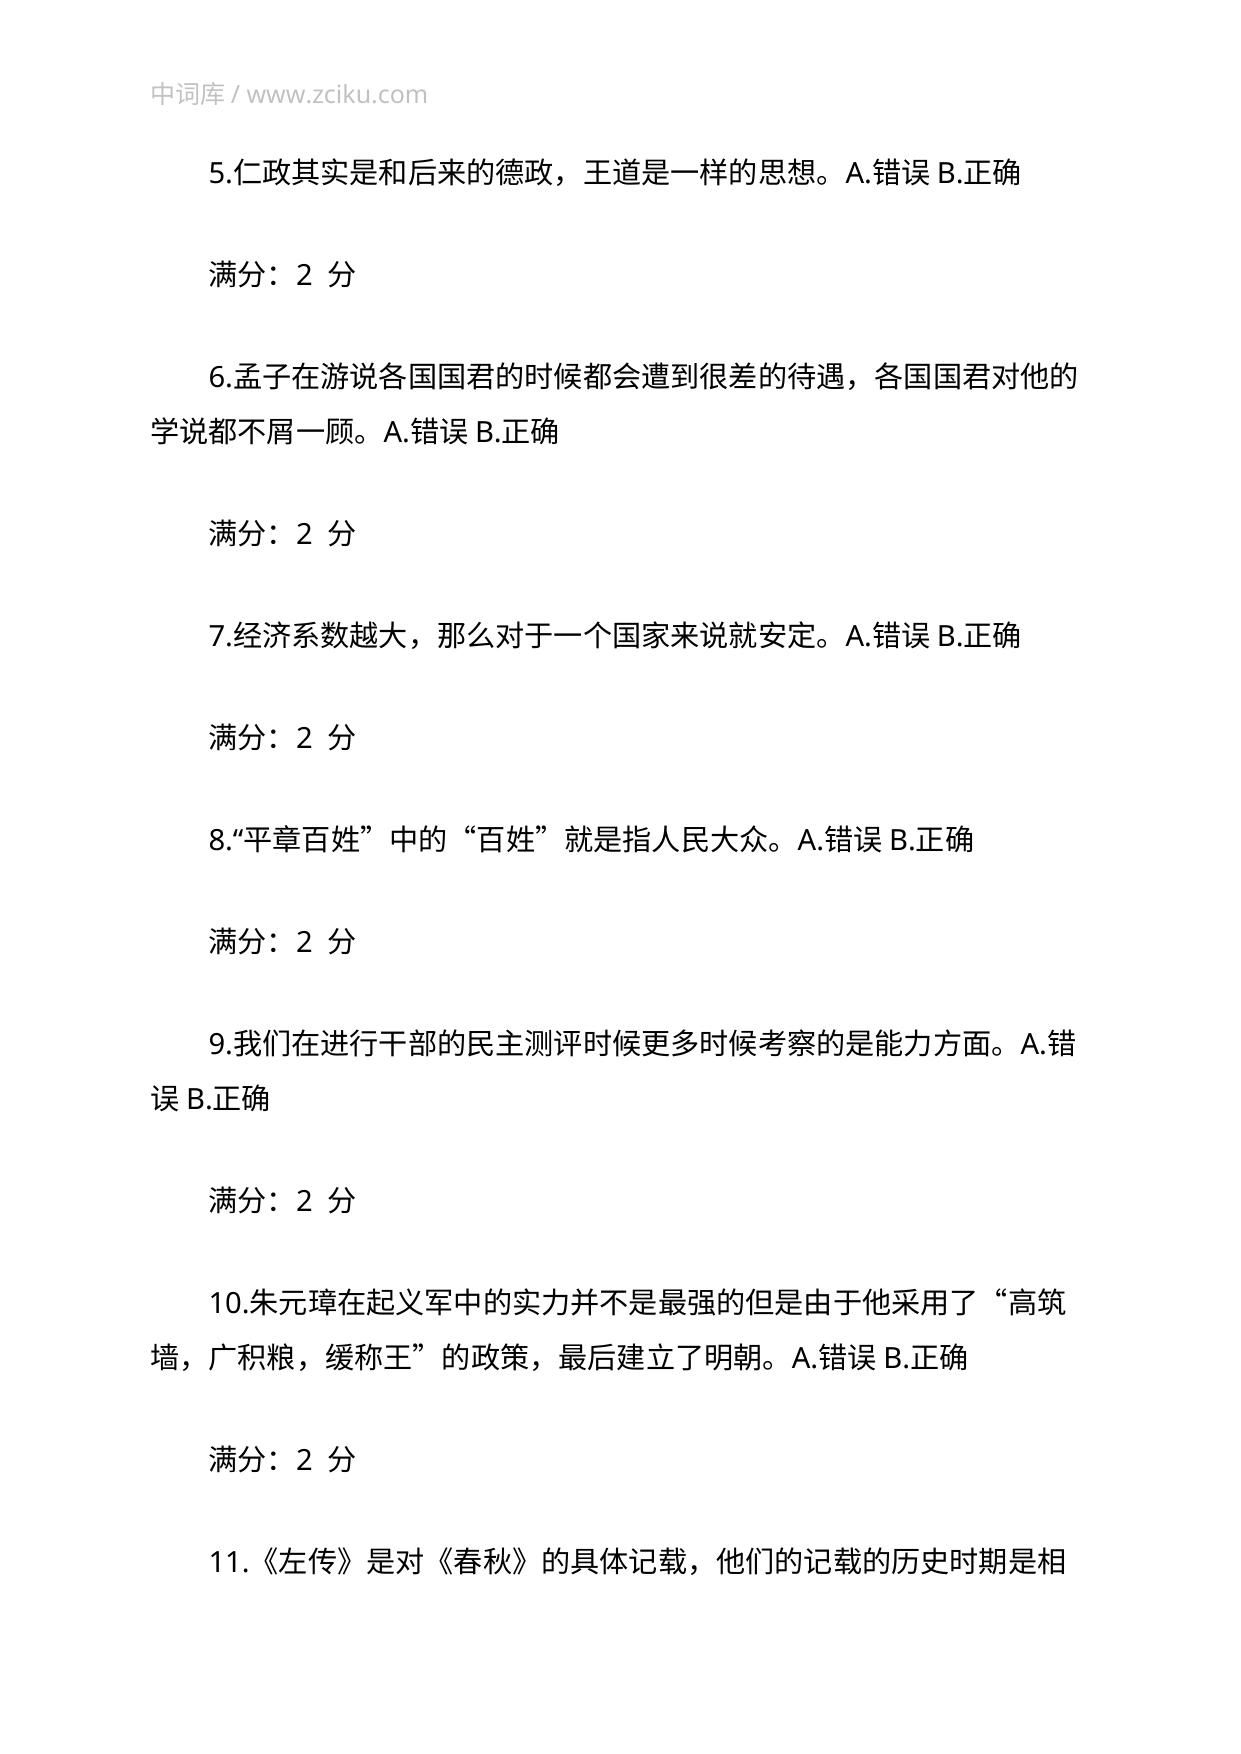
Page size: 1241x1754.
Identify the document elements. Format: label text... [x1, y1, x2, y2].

text 满分：2 分 [150, 252, 1090, 294]
text 9.我们在进行干部的民主测评时候更多时候考察的是能力方面。A.错误 B.正确 [150, 1021, 1090, 1118]
text 6.孟子在游说各国国君的时候都会遭到很差的待遇，各国国君对他的学说都不屑一顾。A.错误 B.正确 [150, 354, 1090, 451]
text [150, 1539, 1090, 1581]
text 满分：2 分 [150, 715, 1090, 757]
text 满分：2 分 [150, 1437, 1090, 1479]
text 7.经济系数越大，那么对于一个国家来说就安定。A.错误 B.正确 [150, 613, 1090, 655]
text 5.仁政其实是和后来的德政，王道是一样的思想。A.错误 B.正确 [150, 150, 1090, 192]
text 满分：2 分 [150, 511, 1090, 553]
text 满分：2 分 [150, 1178, 1090, 1220]
text 满分：2 分 [150, 919, 1090, 961]
text 10.朱元璋在起义军中的实力并不是最强的但是由于他采用了“高筑墙，广积粮，缓称王”的政策，最后建立了明朝。A.错误 B.正确 [150, 1280, 1090, 1377]
text 8.“平章百姓”中的“百姓”就是指人民大众。A.错误 B.正确 [150, 817, 1090, 859]
